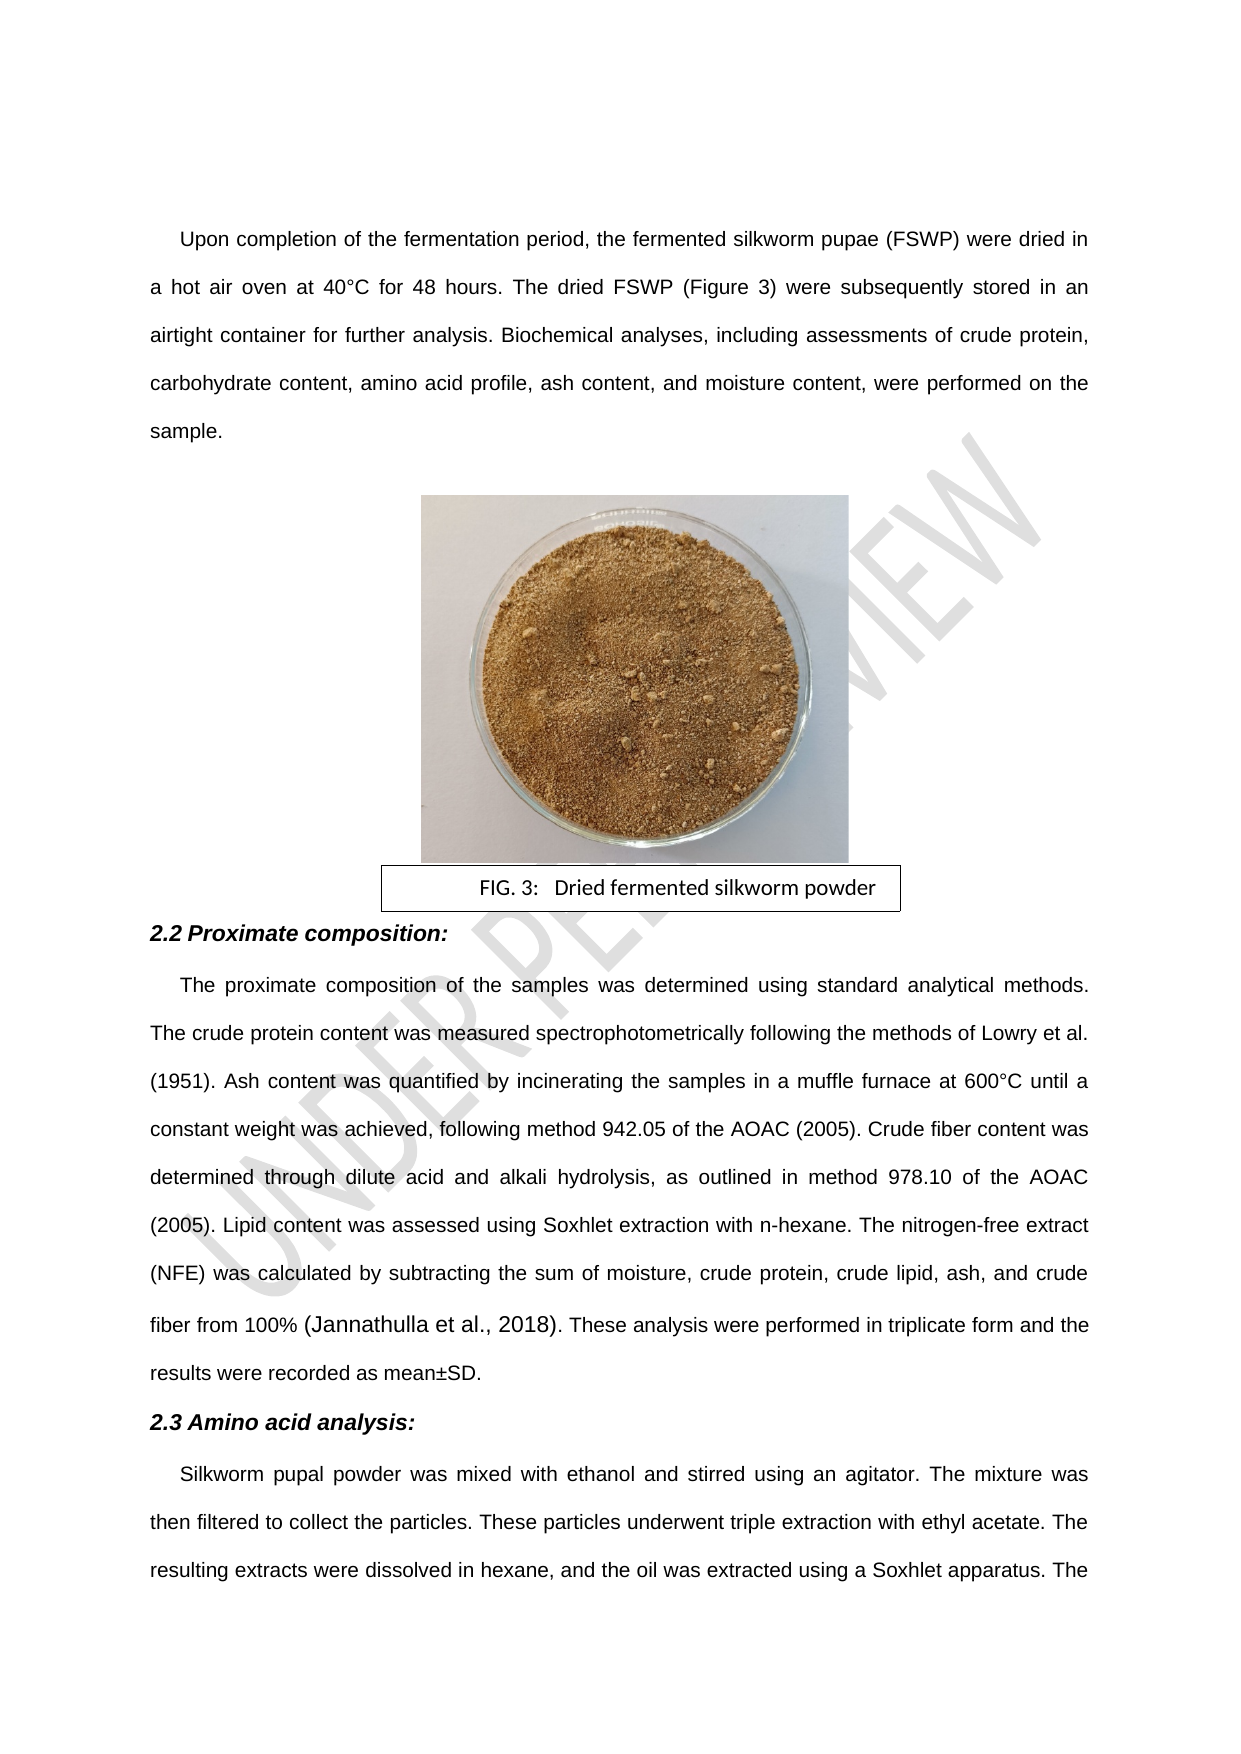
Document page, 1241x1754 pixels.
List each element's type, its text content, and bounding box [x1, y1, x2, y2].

list Proximate composition: [150, 920, 1090, 947]
list The proximate composition of the samples was determined using standard analytical methods. The crude protein content was measured spectrophotometrically following the methods of Lowry et al. (1951). Ash content was quantified by incinerating the samples in a muffle furnace at 600°C until a constant weight was achieved, following method 942.05 of the AOAC (2005). Crude fiber content was determined through dilute acid and alkali hydrolysis, as outlined in method 978.10 of the AOAC (2005). Lipid content was assessed using Soxhlet extraction with n-hexane. The nitrogen-free extract (NFE) was calculated by subtracting the sum of moisture, crude protein, crude lipid, ash, and crude fiber from 100% (Jannathulla et al., 2018). These analysis were performed in triplicate form and the results were recorded as mean±SD. [150, 973, 1090, 1385]
list Amino acid analysis: [150, 1409, 1090, 1435]
text Upon completion of the fermentation period, the fermented silkworm pupae (FSWP) were dried in a hot air oven at 40°C for 48 hours. The dried FSWP (Figure 3) were subsequently stored in an airtight container for further analysis. Biochemical analyses, including assessments of crude protein, carbohydrate content, amino acid profile, ash content, and moisture content, were performed on the sample. [150, 227, 1090, 443]
picture [421, 495, 849, 863]
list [150, 1462, 1090, 1581]
